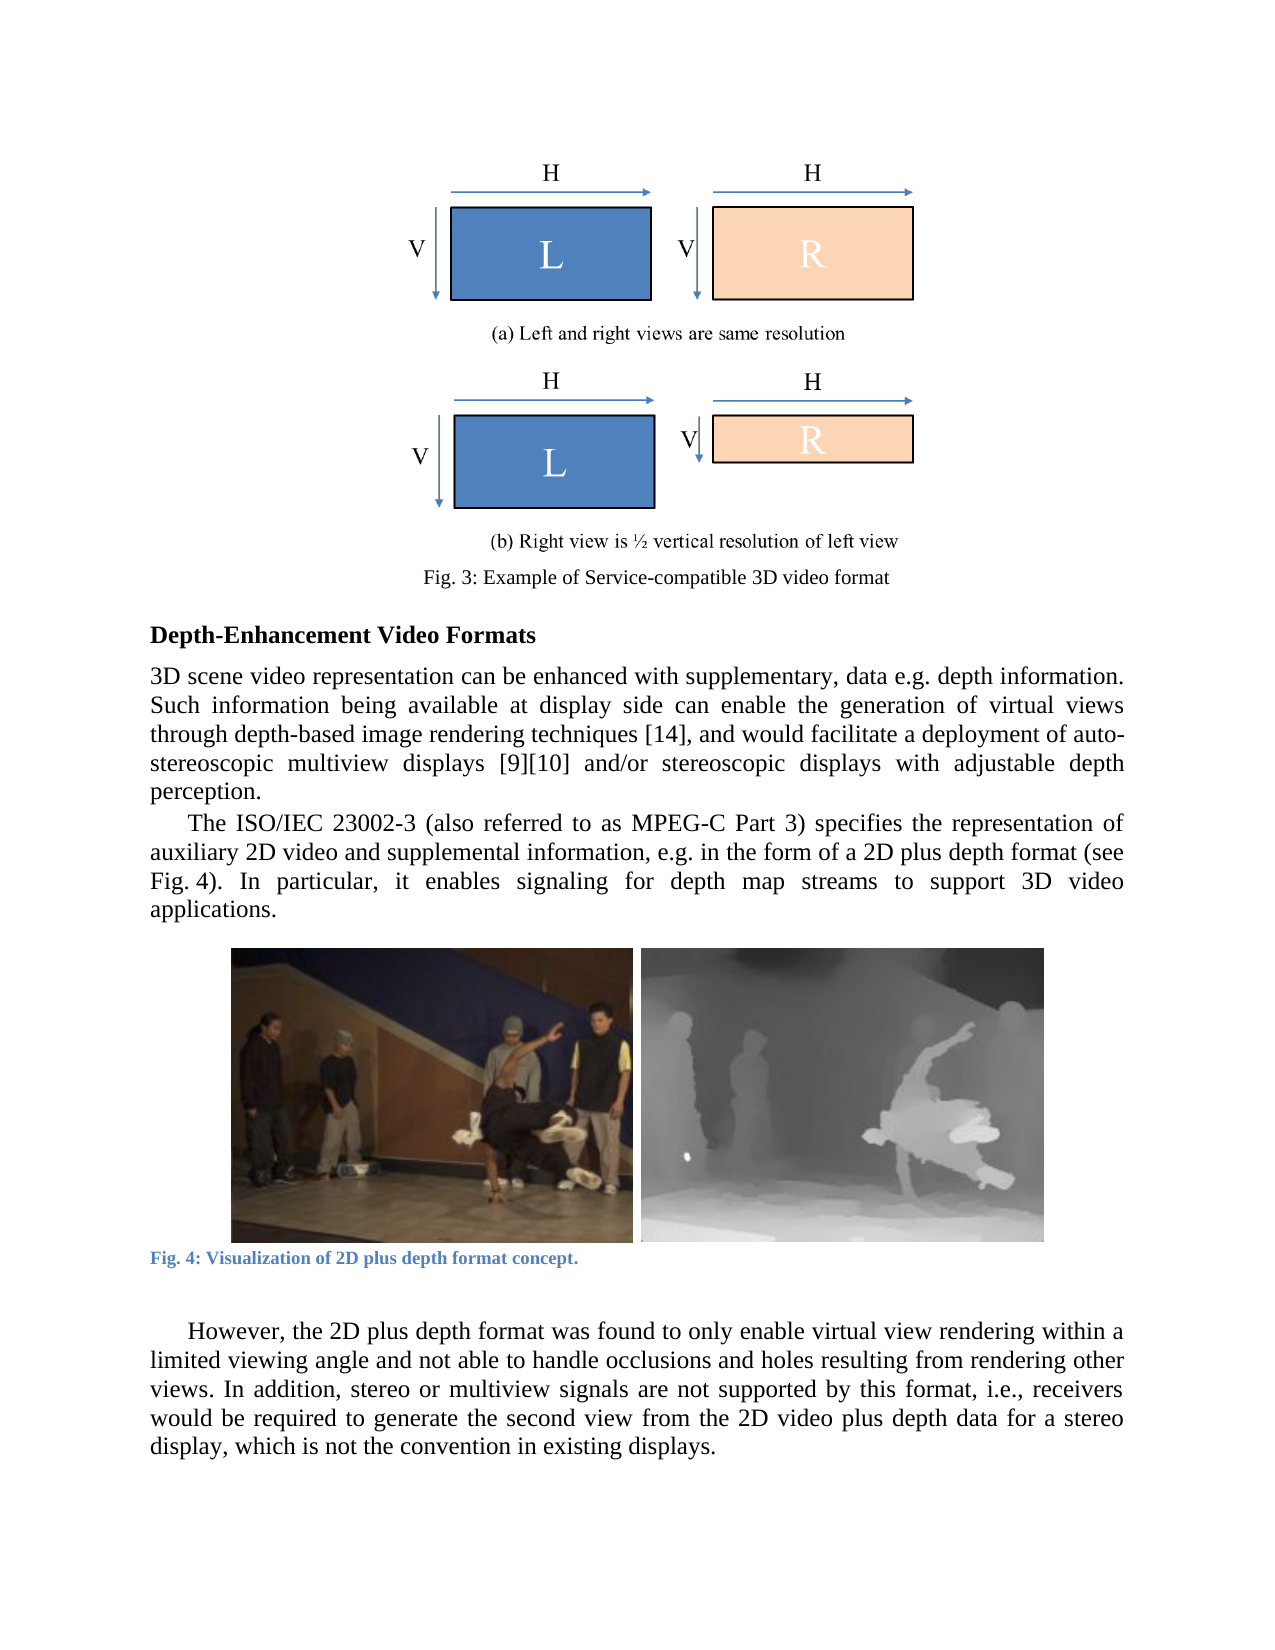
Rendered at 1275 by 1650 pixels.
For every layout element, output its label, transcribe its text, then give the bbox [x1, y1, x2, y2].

text However, the 2D plus depth format was found to only enable virtual view rendering within a limited viewing angle and not able to handle occlusions and holes resulting from rendering other views. In addition, stereo or multiview signals are not supported by this format, i.e., receivers would be required to generate the second view from the 2D video plus depth data for a stereo display, which is not the convention in existing displays. [150, 1316, 1125, 1460]
text Fig. 3: Example of Service-compatible 3D video format [150, 565, 1125, 589]
picture [392, 150, 921, 564]
text Depth-Enhancement Video Formats [150, 620, 1125, 649]
text 3D scene video representation can be enhanced with supplementary, data e.g. depth information. Such information being available at display side can enable the generation of virtual views through depth-based image rendering techniques [14], and would facilitate a deployment of auto-stereoscopic multiview displays [9][10] and/or stereoscopic displays with adjustable depth perception. [150, 661, 1125, 805]
